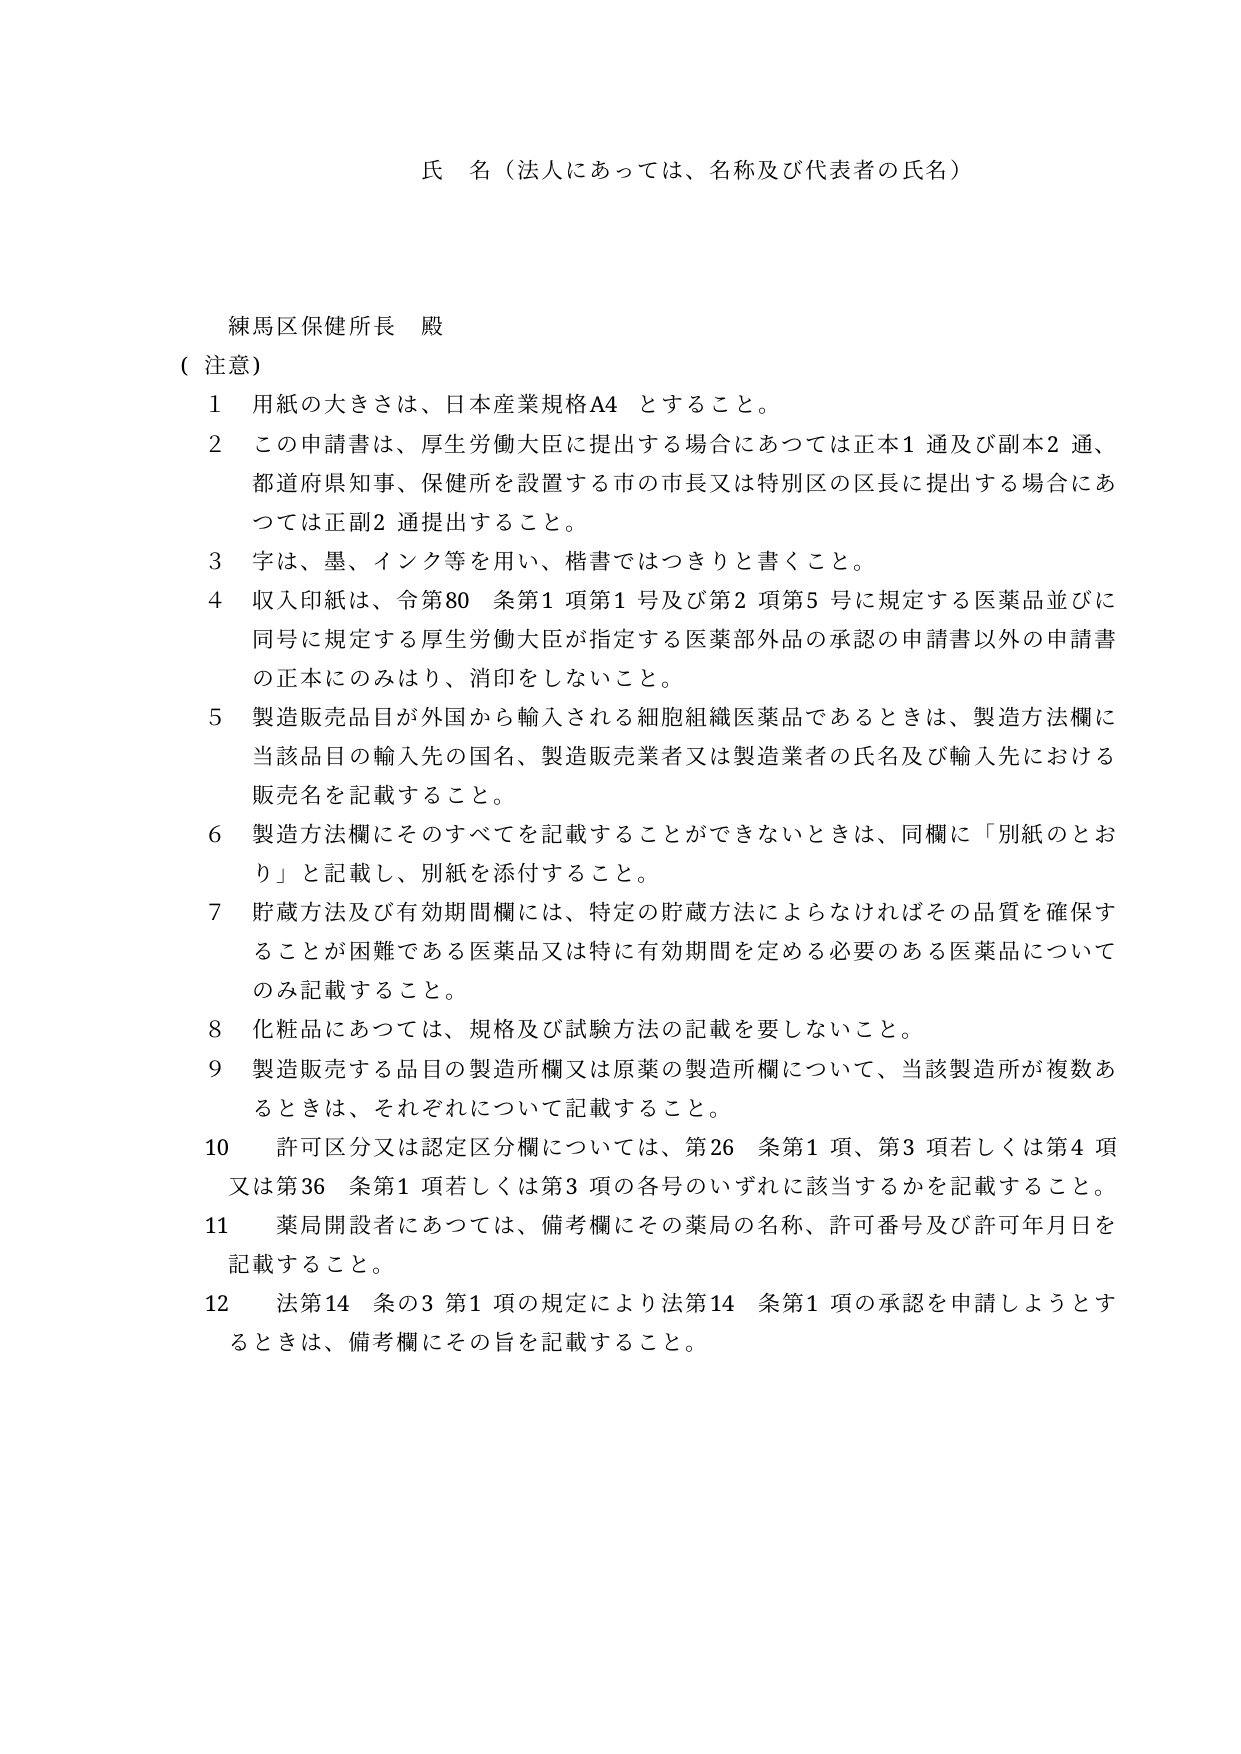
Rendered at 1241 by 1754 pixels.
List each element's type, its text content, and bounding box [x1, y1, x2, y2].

text ５ 製造販売品目が外国から輸入される細胞組織医薬品であるときは、製造方法欄に当該品目の輸入先の国名、製造販売業者又は製造業者の氏名及び輸入先における販売名を記載すること。 [180, 696, 1119, 814]
text ８ 化粧品にあつては、規格及び試験方法の記載を要しないこと。 [180, 1009, 1119, 1048]
text 練馬区保健所長 殿 [180, 306, 1119, 345]
text (注意) [180, 345, 1119, 384]
text 12 法第14条の3第1項の規定により法第14条第1項の承認を申請しようとするときは、備考欄にその旨を記載すること。 [180, 1282, 1119, 1361]
text ７ 貯蔵方法及び有効期間欄には、特定の貯蔵方法によらなければその品質を確保することが困難である医薬品又は特に有効期間を定める必要のある医薬品についてのみ記載すること。 [180, 892, 1119, 1009]
text ２ この申請書は、厚生労働大臣に提出する場合にあつては正本1通及び副本2通、都道府県知事、保健所を設置する市の市長又は特別区の区長に提出する場合にあつては正副2通提出すること。 [180, 423, 1119, 540]
text 10 許可区分又は認定区分欄については、第26条第1項、第3項若しくは第4項又は第36条第1項若しくは第3項の各号のいずれに該当するかを記載すること。 [201, 1126, 1119, 1204]
text ４ 収入印紙は、令第80条第1項第1号及び第2項第5号に規定する医薬品並びに同号に規定する厚生労働大臣が指定する医薬部外品の承認の申請書以外の申請書の正本にのみはり、消印をしないこと。 [180, 579, 1119, 696]
text １ 用紙の大きさは、日本産業規格A4とすること。 [180, 384, 1119, 423]
text 氏 名（法人にあっては、名称及び代表者の氏名） [180, 149, 1119, 189]
text ６ 製造方法欄にそのすべてを記載することができないときは、同欄に「別紙のとおり」と記載し、別紙を添付すること。 [180, 814, 1119, 892]
text ９ 製造販売する品目の製造所欄又は原薬の製造所欄について、当該製造所が複数あるときは、それぞれについて記載すること。 [180, 1048, 1119, 1126]
text 11 薬局開設者にあつては、備考欄にその薬局の名称、許可番号及び許可年月日を記載すること。 [201, 1204, 1119, 1282]
text ３ 字は、墨、インク等を用い、楷書ではつきりと書くこと。 [180, 540, 1119, 579]
